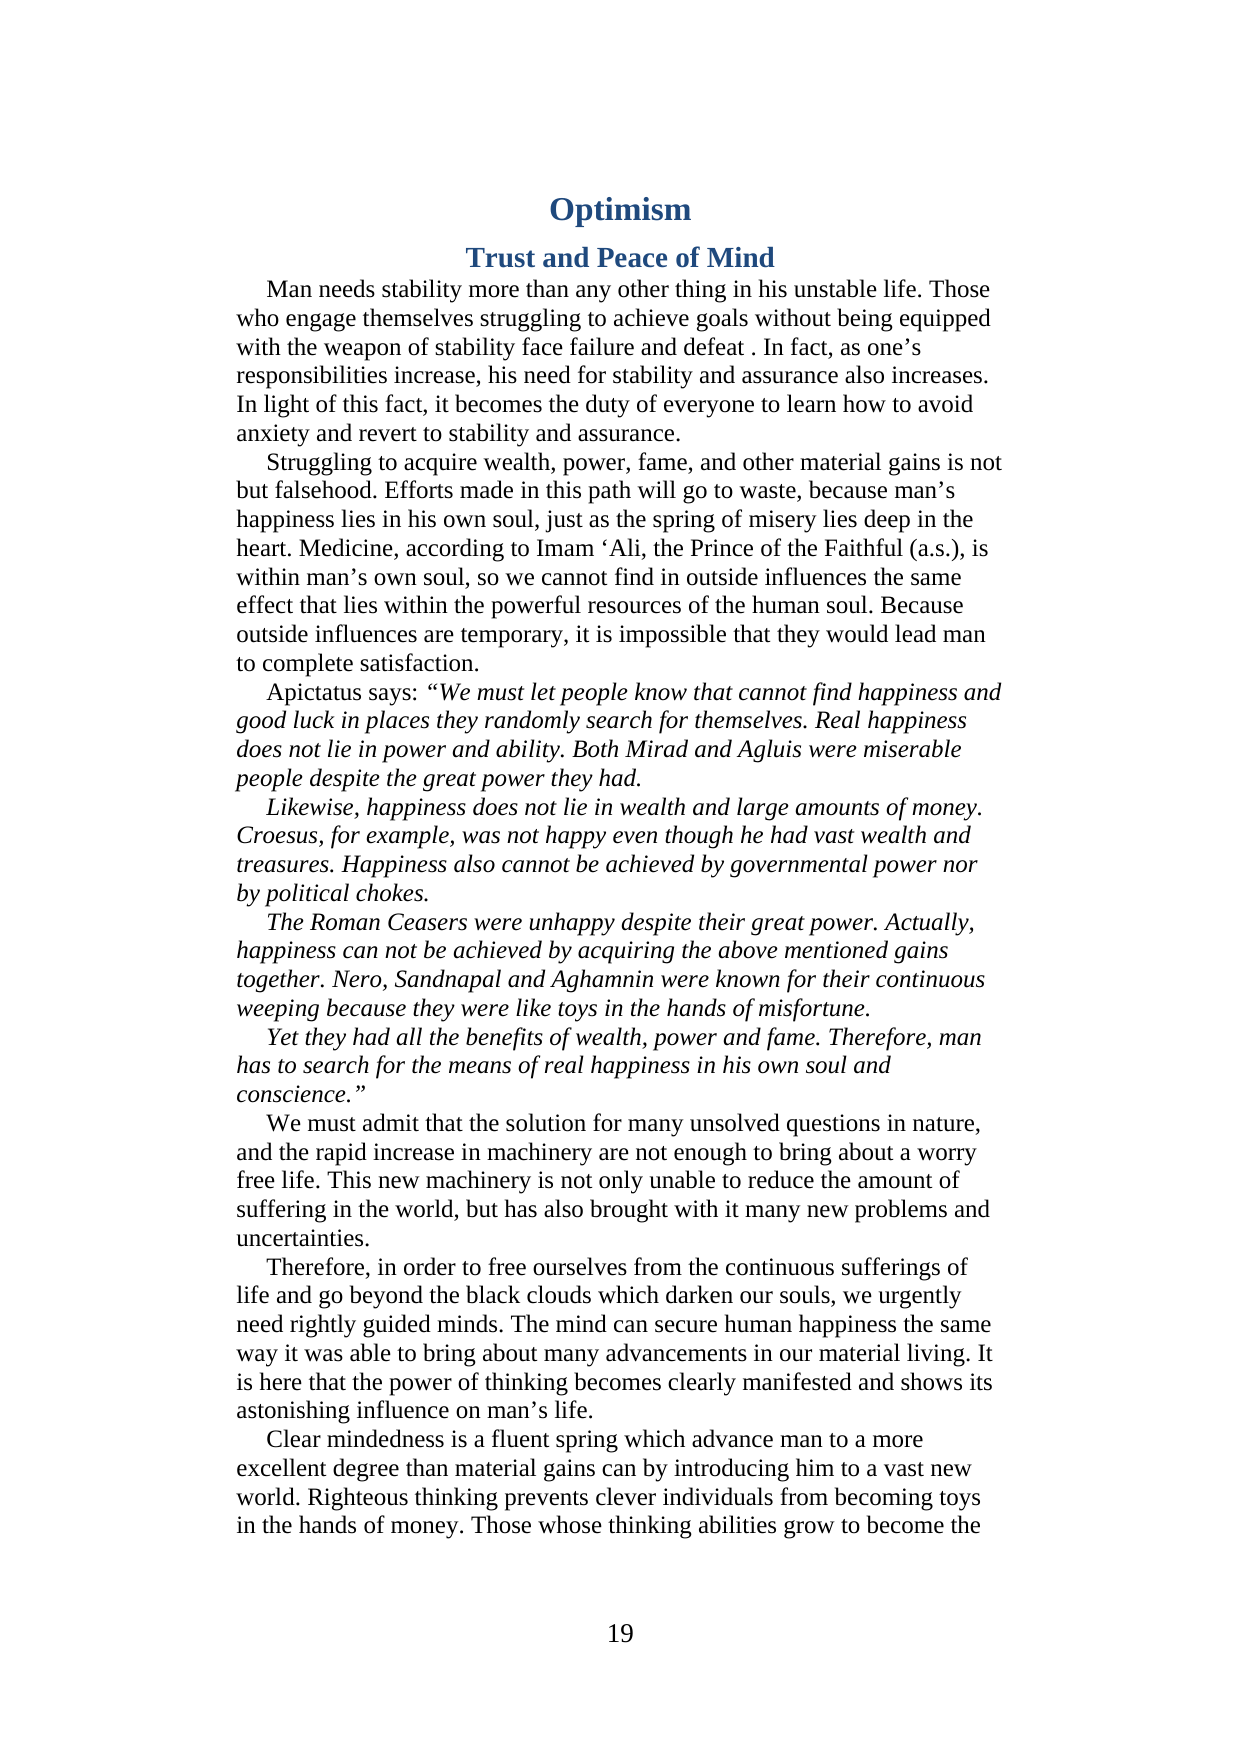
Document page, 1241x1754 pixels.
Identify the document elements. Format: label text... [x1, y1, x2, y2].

subtitle Trust and Peace of Mind [236, 241, 1004, 274]
text We must admit that the solution for many unsolved questions in nature, and the rapid increase in machinery are not enough to bring about a worry free life. This new machinery is not only unable to reduce the amount of suffering in the world, but has also brought with it many new problems and uncertainties. [236, 1108, 1004, 1252]
text Apictatus says: “We must let people know that cannot find happiness and good luck in places they randomly search for themselves. Real happiness does not lie in power and ability. Both Mirad and Agluis were miserable people despite the great power they had. [236, 677, 1004, 792]
text Struggling to acquire wealth, power, fame, and other material gains is not but falsehood. Efforts made in this path will go to waste, because man’s happiness lies in his own soul, just as the spring of misery lies deep in the heart. Medicine, according to Imam ‘Ali, the Prince of the Faithful (a.s.), is within man’s own soul, so we cannot find in outside influences the same effect that lies within the powerful resources of the human soul. Because outside influences are temporary, it is impossible that they would lead man to complete satisfaction. [236, 447, 1004, 677]
text Likewise, happiness does not lie in wealth and large amounts of money. Croesus, for example, was not happy even though he had vast wealth and treasures. Happiness also cannot be achieved by governmental power nor by political chokes. [236, 792, 1004, 907]
text The Roman Ceasers were unhappy despite their great power. Actually, happiness can not be achieved by acquiring the above mentioned gains together. Nero, Sandnapal and Aghamnin were known for their continuous weeping because they were like toys in the hands of misfortune. [236, 907, 1004, 1022]
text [236, 1424, 1004, 1539]
text Yet they had all the benefits of wealth, power and fame. Therefore, man has to search for the means of real happiness in his own soul and conscience.” [236, 1022, 1004, 1108]
text Man needs stability more than any other thing in his unstable life. Those who engage themselves struggling to achieve goals without being equipped with the weapon of stability face failure and defeat . In fact, as one’s responsibilities increase, his need for stability and assurance also increases. In light of this fact, it becomes the duty of everyone to learn how to avoid anxiety and revert to stability and assurance. [236, 274, 1004, 447]
subtitle Optimism [236, 190, 1004, 228]
text Therefore, in order to free ourselves from the continuous sufferings of life and go beyond the black clouds which darken our souls, we urgently need rightly guided minds. The mind can secure human happiness the same way it was able to bring about many advancements in our material living. It is here that the power of thinking becomes clearly manifested and shows its astonishing influence on man’s life. [236, 1252, 1004, 1424]
